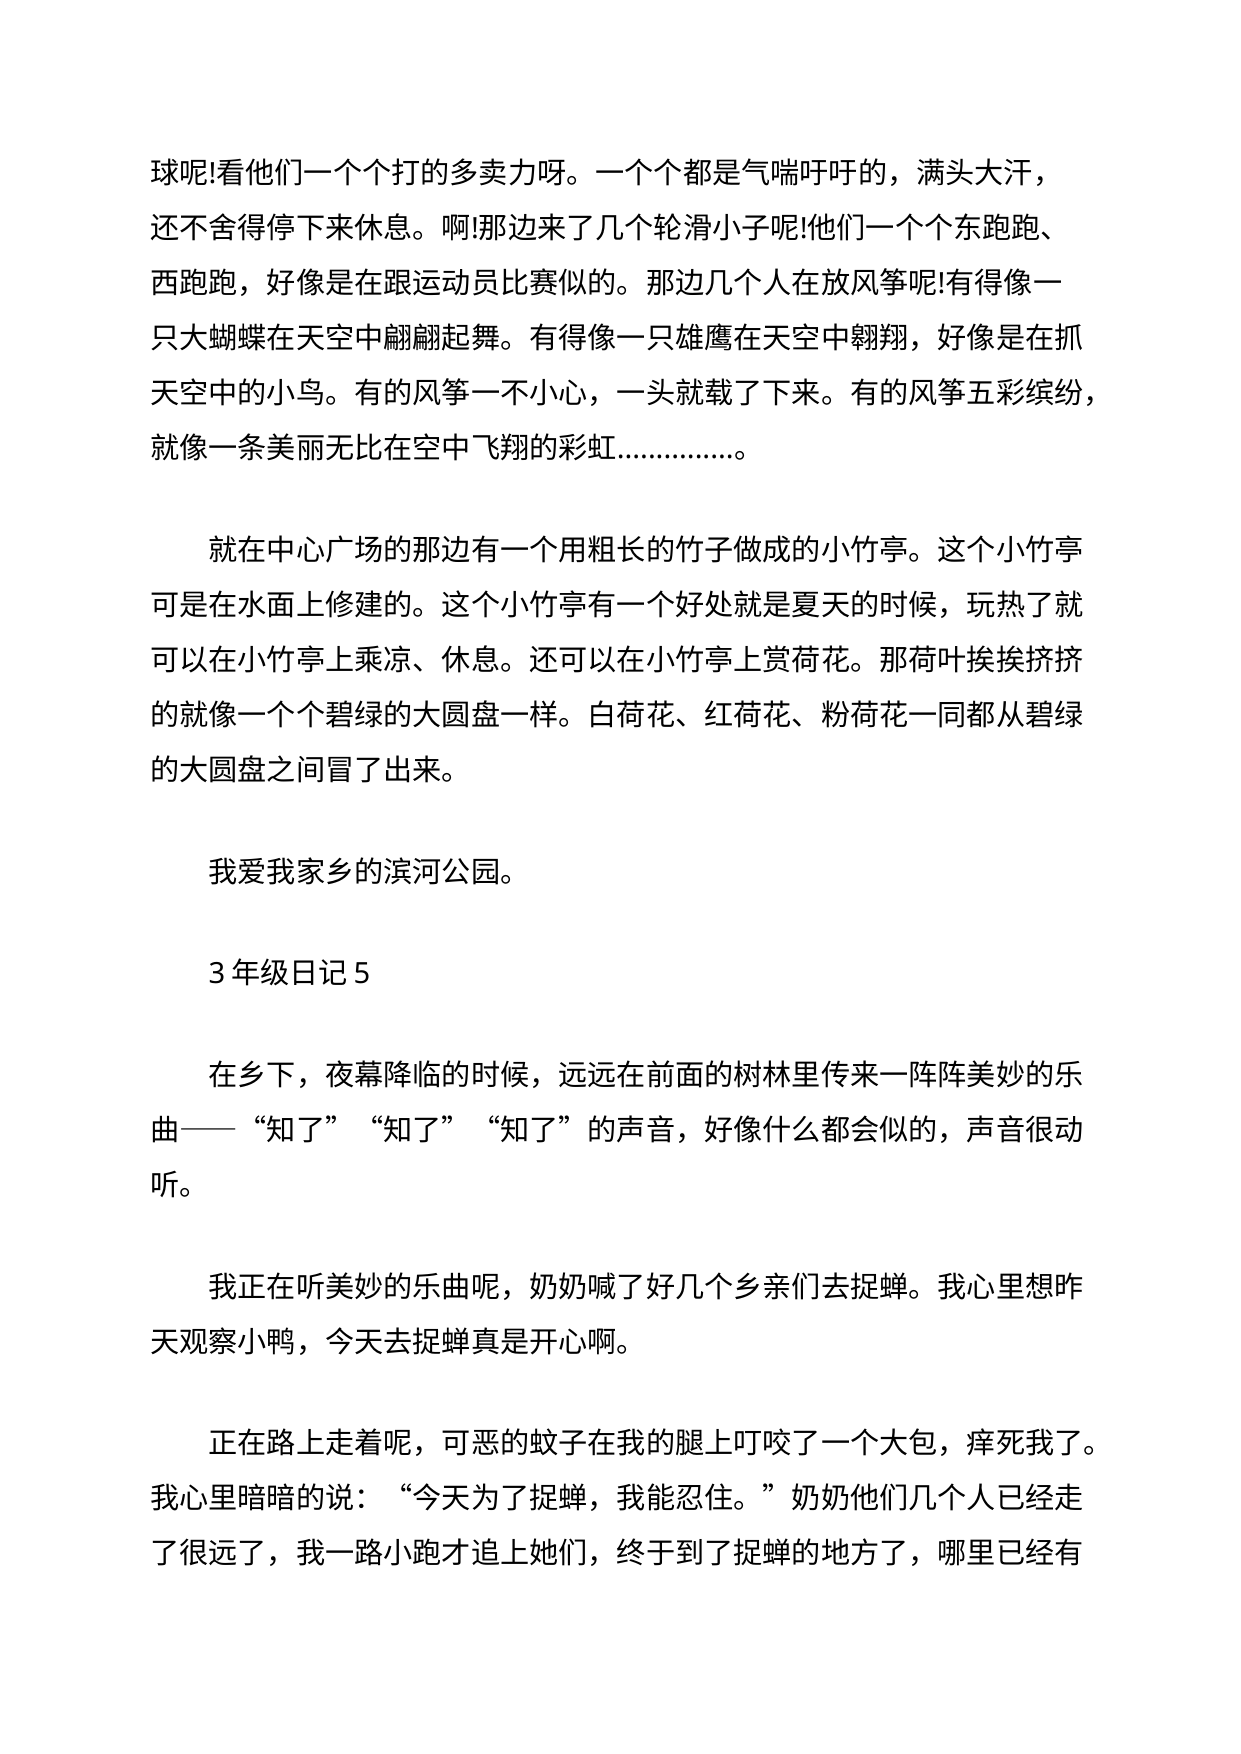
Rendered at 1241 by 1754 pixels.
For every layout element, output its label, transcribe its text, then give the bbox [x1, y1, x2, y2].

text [150, 1420, 1090, 1572]
text 我正在听美妙的乐曲呢，奶奶喊了好几个乡亲们去捉蝉。我心里想昨天观察小鸭，今天去捉蝉真是开心啊。 [150, 1263, 1090, 1361]
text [150, 150, 1090, 467]
text 3年级日记5 [150, 950, 1090, 992]
text 我爱我家乡的滨河公园。 [150, 848, 1090, 890]
text 就在中心广场的那边有一个用粗长的竹子做成的小竹亭。这个小竹亭可是在水面上修建的。这个小竹亭有一个好处就是夏天的时候，玩热了就可以在小竹亭上乘凉、休息。还可以在小竹亭上赏荷花。那荷叶挨挨挤挤的就像一个个碧绿的大圆盘一样。白荷花、红荷花、粉荷花一同都从碧绿的大圆盘之间冒了出来。 [150, 527, 1090, 789]
text 在乡下，夜幕降临的时候，远远在前面的树林里传来一阵阵美妙的乐曲——“知了”“知了”“知了”的声音，好像什么都会似的，声音很动听。 [150, 1052, 1090, 1204]
